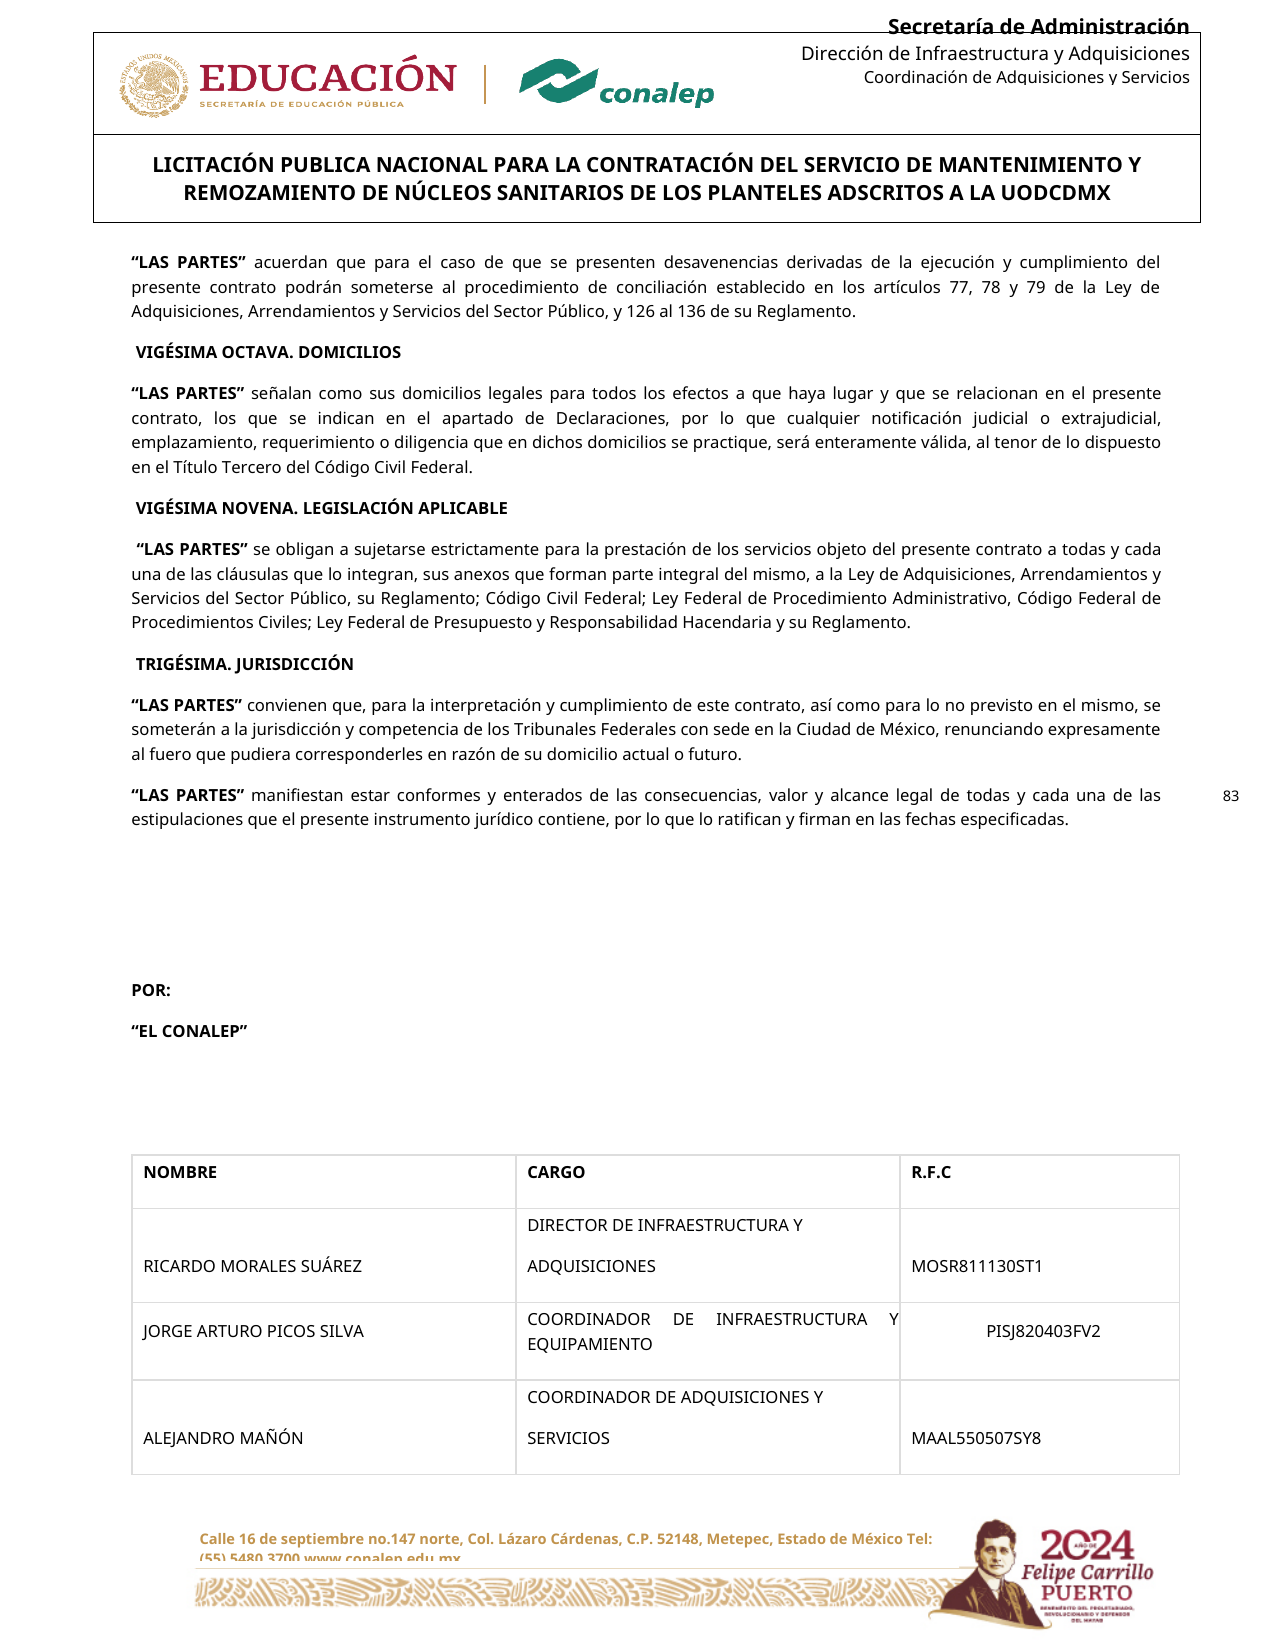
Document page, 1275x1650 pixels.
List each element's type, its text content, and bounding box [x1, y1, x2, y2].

text “EL CONALEP” [131, 1019, 1162, 1042]
table_header NOMBRE [133, 1156, 515, 1207]
table_cell DIRECTOR DE INFRAESTRUCTURA Y ADQUISICIONES [517, 1209, 899, 1302]
table_header CARGO [517, 1156, 899, 1207]
text VIGÉSIMA OCTAVA. DOMICILIOS [131, 341, 1162, 363]
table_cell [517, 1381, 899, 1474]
text “LAS PARTES” manifiestan estar conformes y enterados de las consecuencias, valor y alcance legal de todas y cada una de las estipulaciones que el presente instrumento jurídico contiene, por lo que lo ratifican y firman en las fechas especificadas. [131, 783, 1162, 831]
picture [501, 46, 751, 119]
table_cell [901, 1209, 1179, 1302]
text “LAS PARTES” acuerdan que para el caso de que se presenten desavenencias derivadas de la ejecución y cumplimiento del presente contrato podrán someterse al procedimiento de conciliación establecido en los artículos 77, 78 y 79 de la Ley de Adquisiciones, Arrendamientos y Servicios del Sector Público, y 126 al 136 de su Reglamento. [131, 251, 1162, 322]
table_cell RICARDO MORALES SUÁREZ [133, 1209, 515, 1302]
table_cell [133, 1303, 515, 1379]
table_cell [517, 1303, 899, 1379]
text “LAS PARTES” convienen que, para la interpretación y cumplimiento de este contrato, así como para lo no previsto en el mismo, se someterán a la jurisdicción y competencia de los Tribunales Federales con sede en la Ciudad de México, renunciando expresamente al fuero que pudiera corresponderles en razón de su domicilio actual o futuro. [131, 693, 1162, 765]
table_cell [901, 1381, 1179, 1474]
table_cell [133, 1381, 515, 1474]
text TRIGÉSIMA. JURISDICCIÓN [131, 652, 1162, 675]
picture [119, 53, 457, 118]
text “LAS PARTES” se obligan a sujetarse estrictamente para la prestación de los servicios objeto del presente contrato a todas y cada una de las cláusulas que lo integran, sus anexos que forman parte integral del mismo, a la Ley de Adquisiciones, Arrendamientos y Servicios del Sector Público, su Reglamento; Código Civil Federal; Ley Federal de Procedimiento Administrativo, Código Federal de Procedimientos Civiles; Ley Federal de Presupuesto y Responsabilidad Hacendaria y su Reglamento. [131, 538, 1162, 634]
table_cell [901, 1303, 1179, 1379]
text POR: [131, 978, 1162, 1001]
text “LAS PARTES” señalan como sus domicilios legales para todos los efectos a que haya lugar y que se relacionan en el presente contrato, los que se indican en el apartado de Declaraciones, por lo que cualquier notificación judicial o extrajudicial, emplazamiento, requerimiento o diligencia que en dichos domicilios se practique, será enteramente válida, al tenor de lo dispuesto en el Título Tercero del Código Civil Federal. [131, 382, 1162, 478]
picture [85, 1496, 1261, 1650]
table_header R.F.C [901, 1156, 1179, 1207]
text VIGÉSIMA NOVENA. LEGISLACIÓN APLICABLE [131, 497, 1162, 519]
